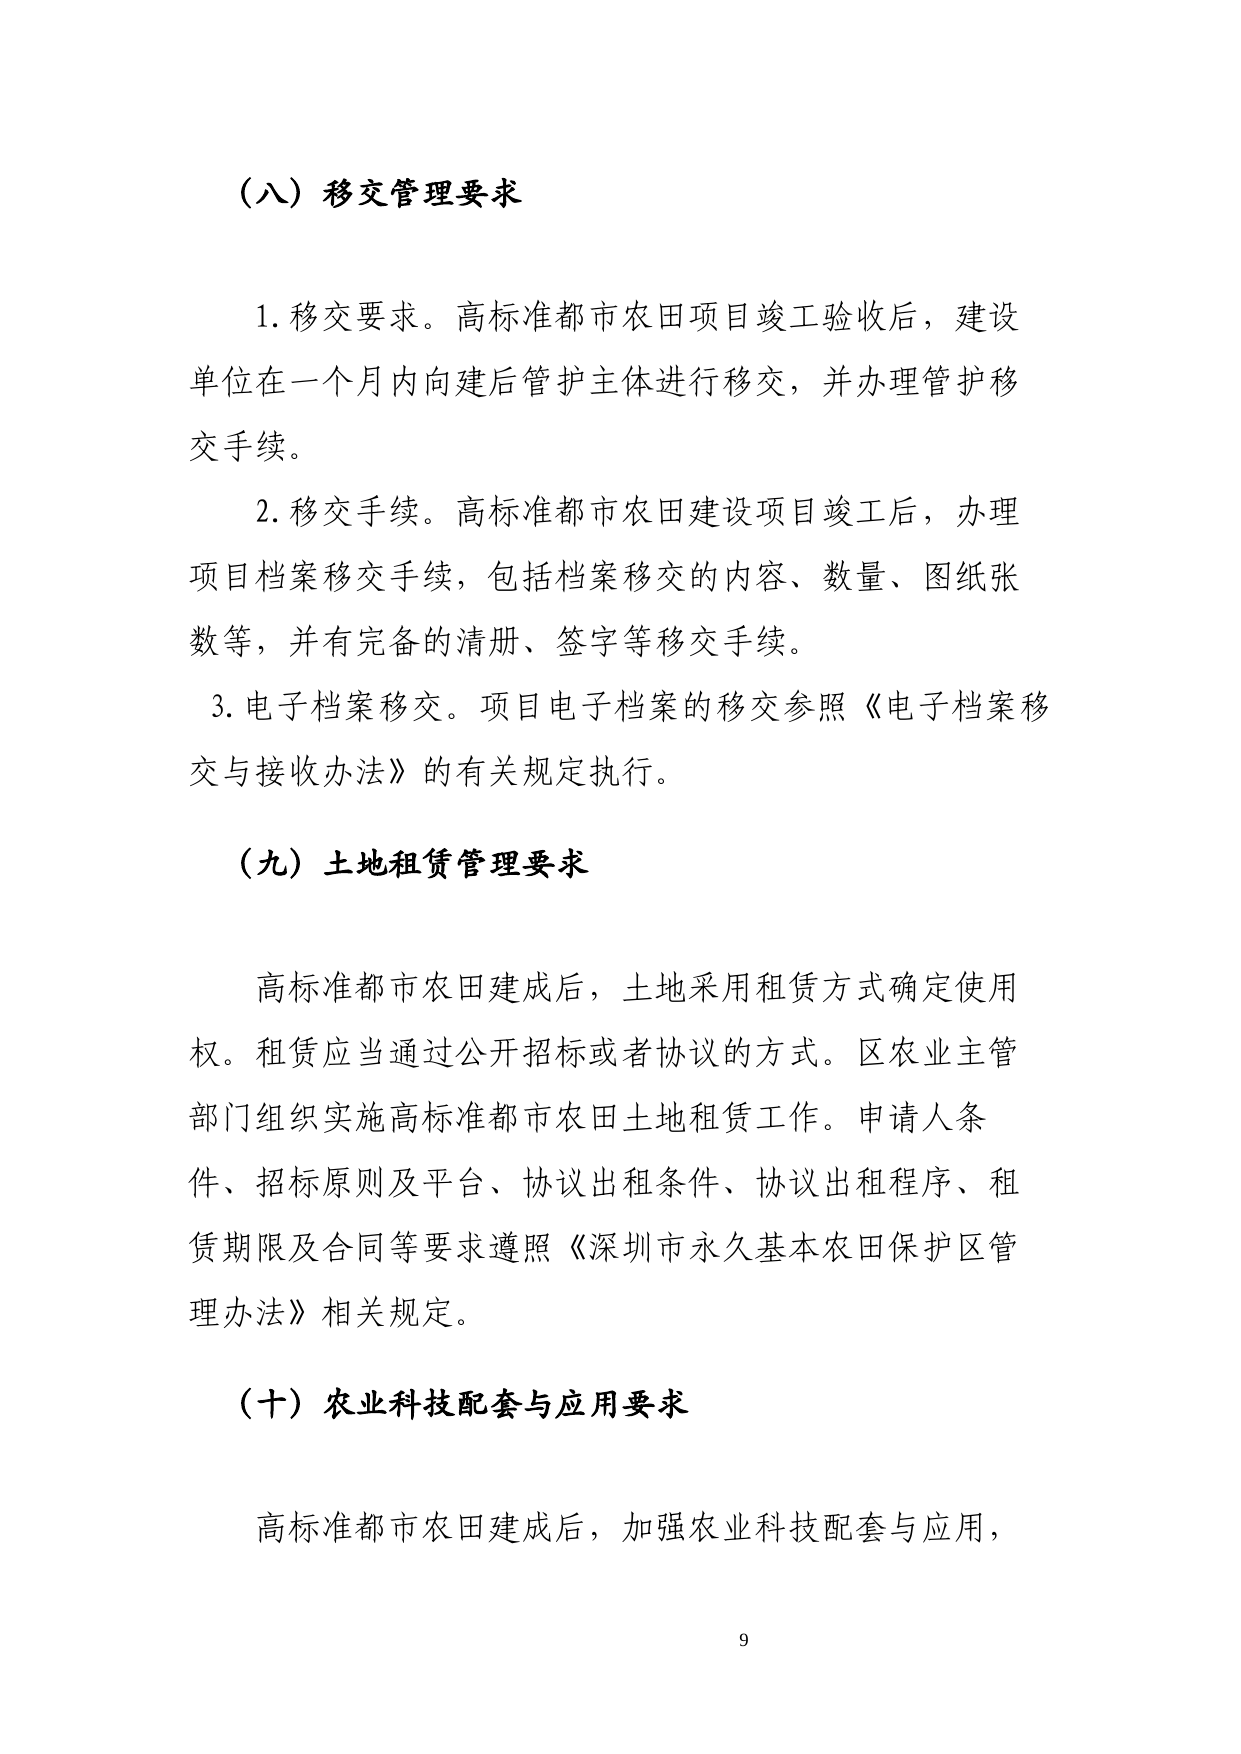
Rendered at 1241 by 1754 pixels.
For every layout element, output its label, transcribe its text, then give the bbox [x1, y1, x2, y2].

text 1.移交要求。高标准都市农田项目竣工验收后，建设单位在一个月内向建后管护主体进行移交，并办理管护移交手续。 [187, 282, 1053, 477]
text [187, 1493, 1053, 1558]
text 2.移交手续。高标准都市农田建设项目竣工后，办理项目档案移交手续，包括档案移交的内容、数量、图纸张数等，并有完备的清册、签字等移交手续。 [187, 477, 1053, 672]
subtitle （八）移交管理要求 [187, 159, 1053, 224]
subtitle （九）土地租赁管理要求 [187, 829, 1053, 894]
text 3.电子档案移交。项目电子档案的移交参照《电子档案移交与接收办法》的有关规定执行。 [187, 672, 1053, 802]
text 高标准都市农田建成后，土地采用租赁方式确定使用权。租赁应当通过公开招标或者协议的方式。区农业主管部门组织实施高标准都市农田土地租赁工作。申请人条件、招标原则及平台、协议出租条件、协议出租程序、租赁期限及合同等要求遵照《深圳市永久基本农田保护区管理办法》相关规定。 [187, 952, 1053, 1342]
subtitle （十）农业科技配套与应用要求 [187, 1369, 1053, 1434]
